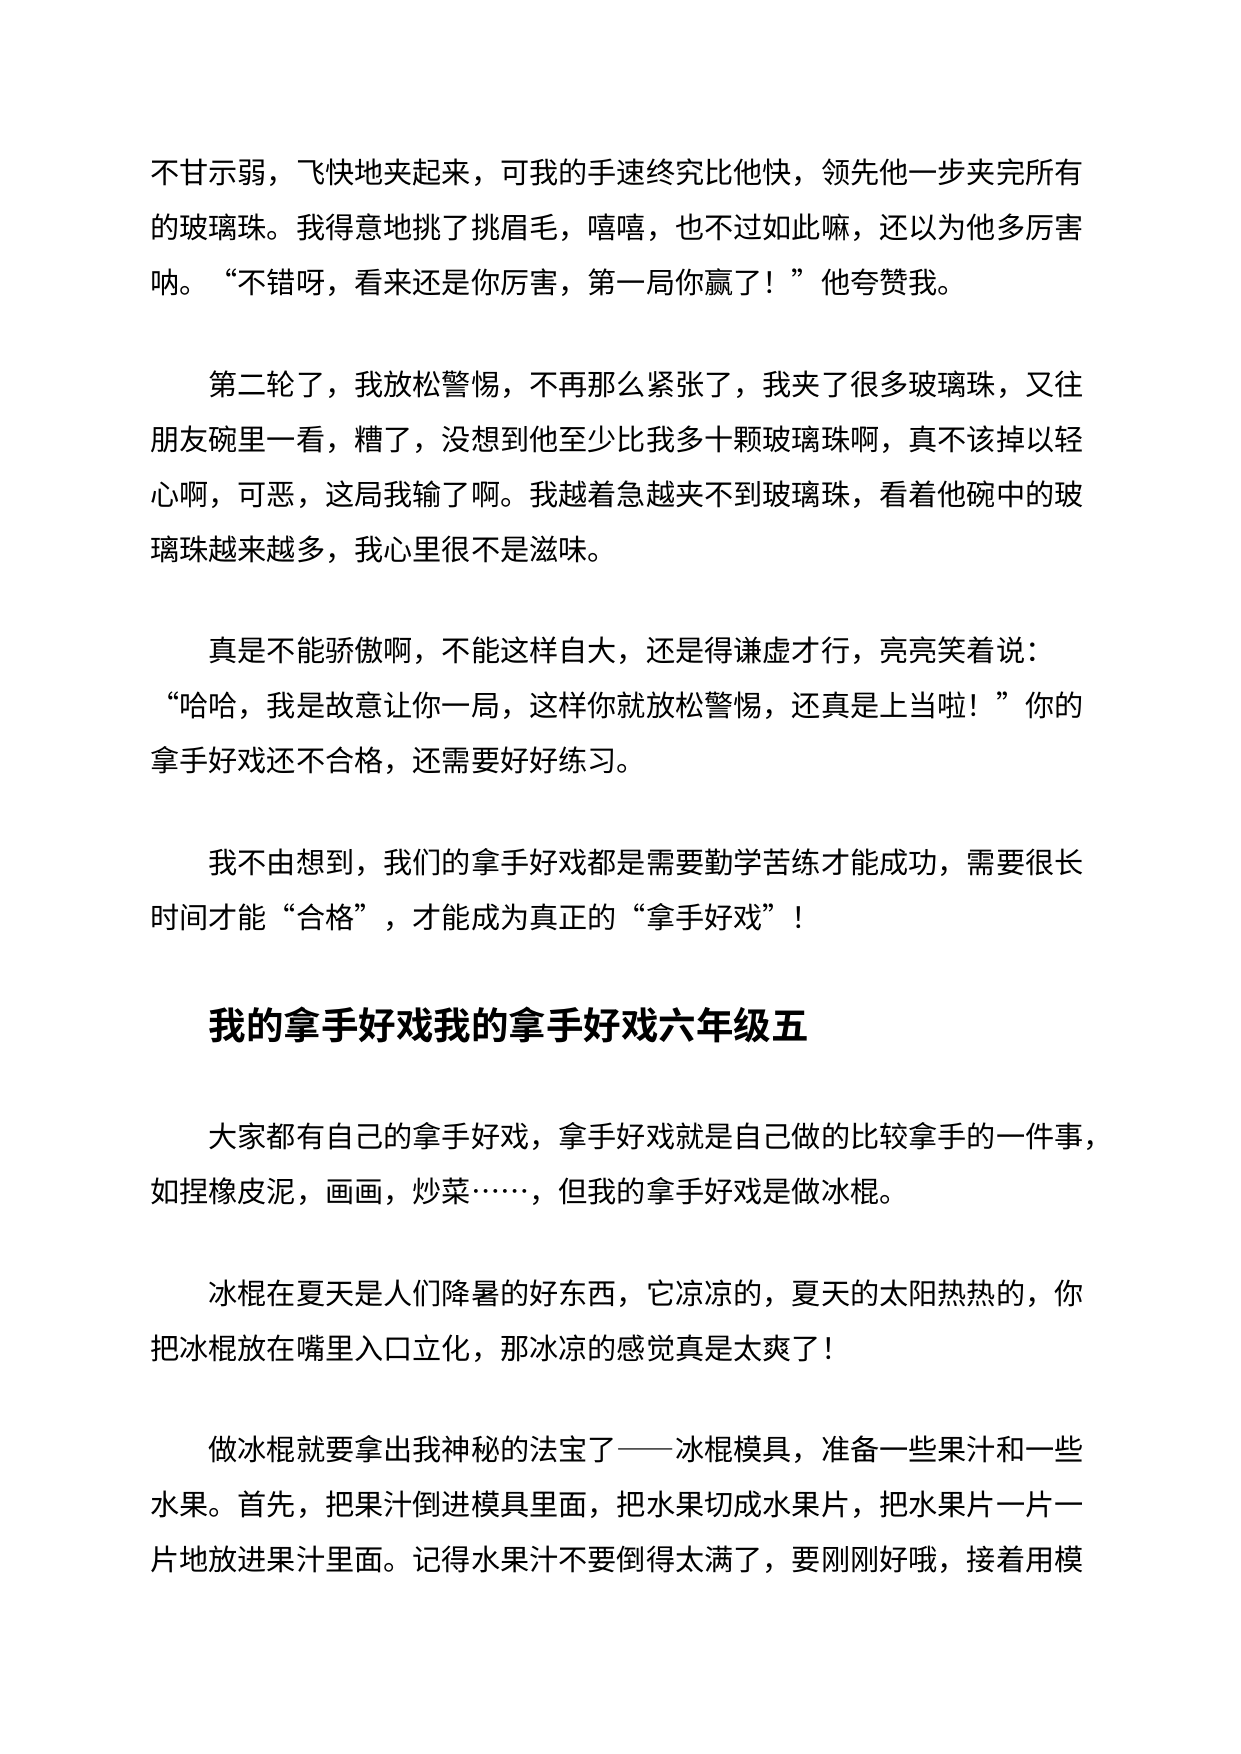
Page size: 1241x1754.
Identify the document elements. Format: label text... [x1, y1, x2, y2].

text 大家都有自己的拿手好戏，拿手好戏就是自己做的比较拿手的一件事，如捏橡皮泥，画画，炒菜……，但我的拿手好戏是做冰棍。 [150, 1114, 1090, 1211]
text 我的拿手好戏我的拿手好戏六年级五 [150, 996, 1090, 1051]
text 冰棍在夏天是人们降暑的好东西，它凉凉的，夏天的太阳热热的，你把冰棍放在嘴里入口立化，那冰凉的感觉真是太爽了！ [150, 1270, 1090, 1367]
text 我不由想到，我们的拿手好戏都是需要勤学苦练才能成功，需要很长时间才能“合格”，才能成为真正的“拿手好戏”！ [150, 839, 1090, 937]
text 第二轮了，我放松警惕，不再那么紧张了，我夹了很多玻璃珠，又往朋友碗里一看，糟了，没想到他至少比我多十颗玻璃珠啊，真不该掉以轻心啊，可恶，这局我输了啊。我越着急越夹不到玻璃珠，看着他碗中的玻璃珠越来越多，我心里很不是滋味。 [150, 362, 1090, 568]
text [150, 1427, 1090, 1579]
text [150, 150, 1090, 302]
text 真是不能骄傲啊，不能这样自大，还是得谦虚才行，亮亮笑着说：“哈哈，我是故意让你一局，这样你就放松警惕，还真是上当啦！”你的拿手好戏还不合格，还需要好好练习。 [150, 628, 1090, 780]
